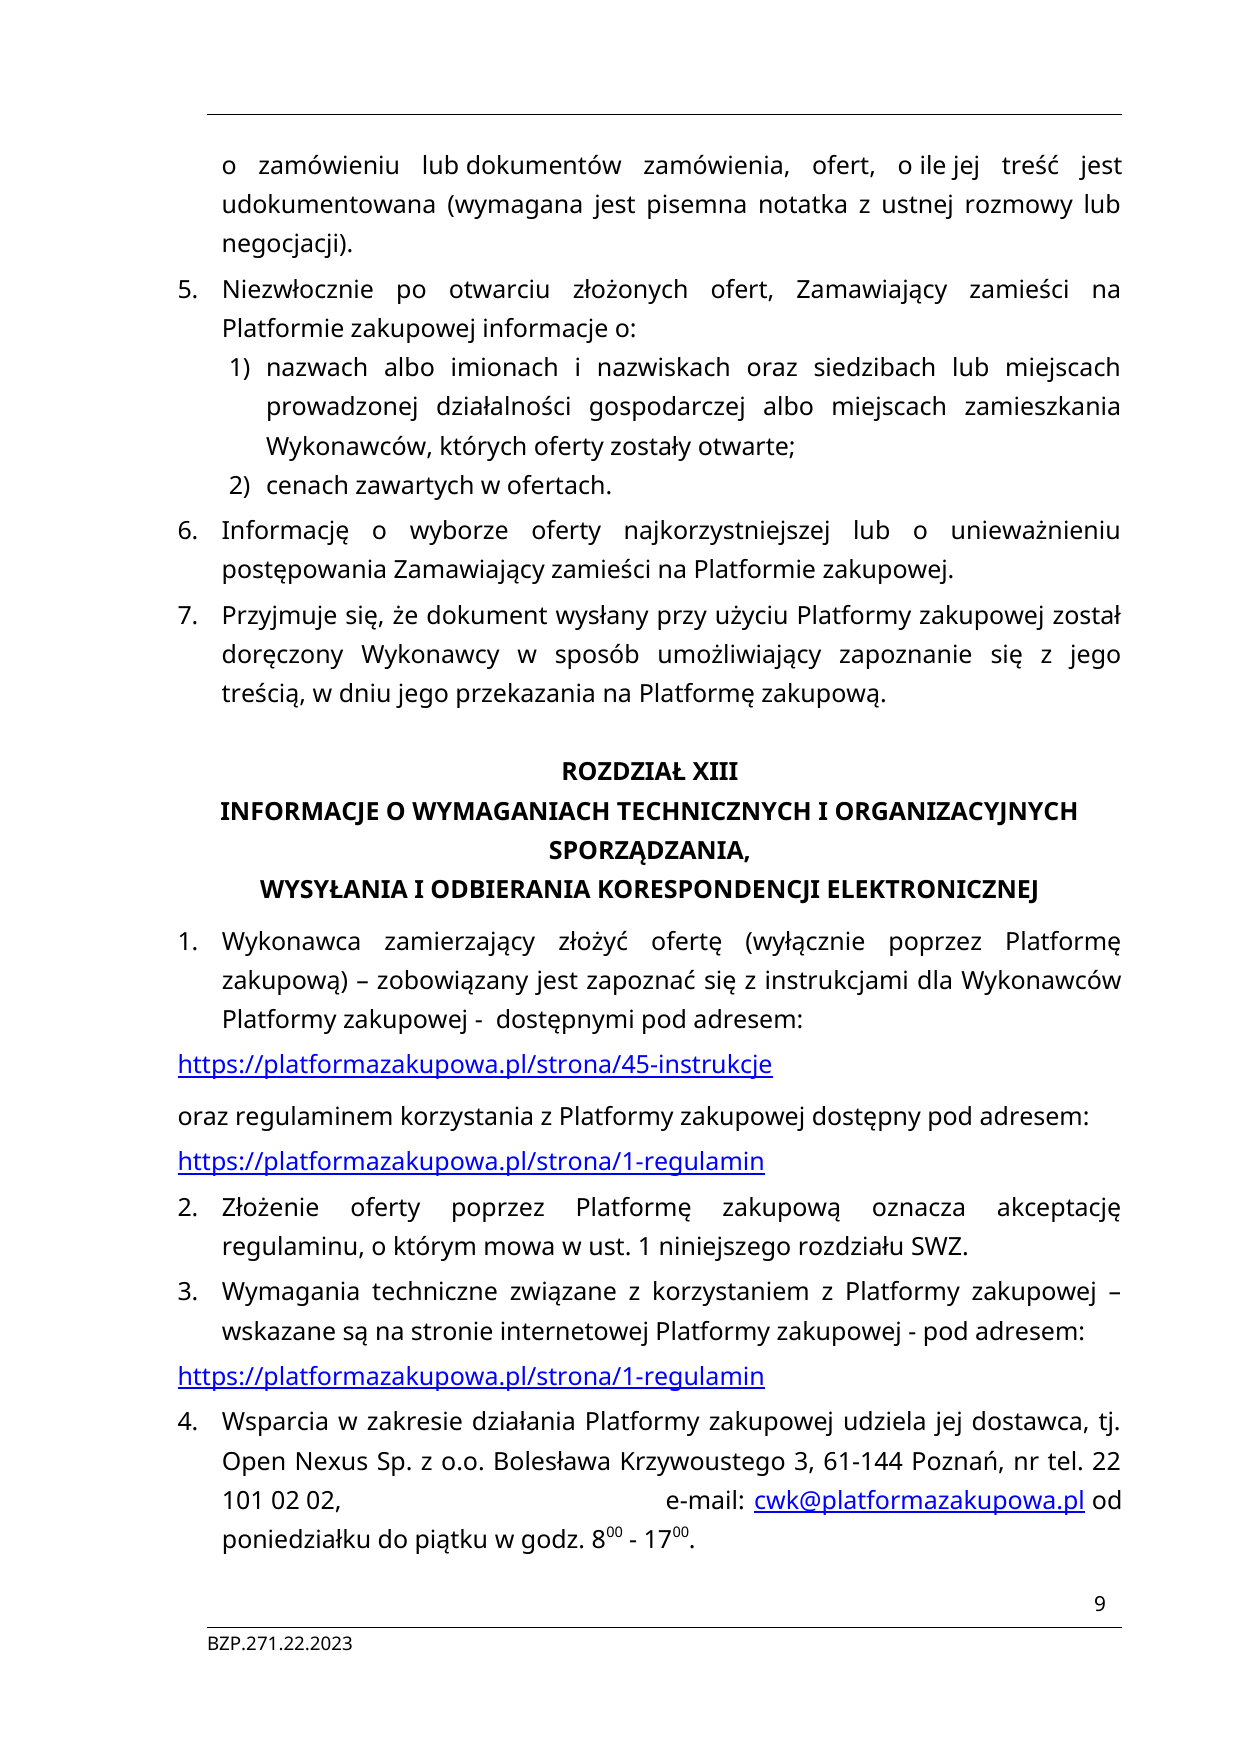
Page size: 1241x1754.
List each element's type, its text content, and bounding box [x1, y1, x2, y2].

list https://platformazakupowa.pl/strona/1-regulamin [177, 1358, 1122, 1393]
list Informację o wyborze oferty najkorzystniejszej lub o unieważnieniu postępowania Zamawiający zamieści na Platformie zakupowej. [177, 513, 1122, 586]
subtitle WYSYŁANIA I ODBIERANIA KORESPONDENCJI ELEKTRONICZNEJ [177, 871, 1122, 906]
list https://platformazakupowa.pl/strona/45-instrukcje [177, 1047, 1119, 1081]
list Wykonawca zamierzający złożyć ofertę (wyłącznie poprzez Platformę zakupową) – zobowiązany jest zapoznać się z instrukcjami dla Wykonawców Platformy zakupowej - dostępnymi pod adresem: [177, 923, 1122, 1036]
list Przyjmuje się, że dokument wysłany przy użyciu Platformy zakupowej został doręczony Wykonawcy w sposób umożliwiający zapoznanie się z jego treścią, w dniu jego przekazania na Platformę zakupową. [177, 597, 1122, 710]
list Wsparcia w zakresie działania Platformy zakupowej udziela jej dostawca, tj. Open Nexus Sp. z o.o. Bolesława Krzywoustego 3, 61-144 Poznań, nr tel. 22 101 02 02, e-mail: cwk@platformazakupowa.pl od poniedziałku do piątku w godz. 800 - 1700. [177, 1404, 1122, 1556]
list Złożenie oferty poprzez Platformę zakupową oznacza akceptację regulaminu, o którym mowa w ust. 1 niniejszego rozdziału SWZ. [177, 1189, 1122, 1263]
subtitle INFORMACJE O WYMAGANIACH TECHNICZNYCH I ORGANIZACYJNYCH SPORZĄDZANIA, [177, 793, 1122, 866]
list Wymagania techniczne związane z korzystaniem z Platformy zakupowej – wskazane są na stronie internetowej Platformy zakupowej - pod adresem: [177, 1274, 1122, 1347]
text https://platformazakupowa.pl/strona/1-regulamin [177, 1144, 1119, 1178]
list oraz regulaminem korzystania z Platformy zakupowej dostępny pod adresem: [177, 1098, 1122, 1133]
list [177, 148, 1122, 260]
list Niezwłocznie po otwarciu złożonych ofert, Zamawiający zamieści na Platformie zakupowej informacje o: [177, 271, 1122, 345]
subtitle ROZDZIAŁ XIII [177, 754, 1122, 788]
list nazwach albo imionach i nazwiskach oraz siedzibach lub miejscach prowadzonej działalności gospodarczej albo miejscach zamieszkania Wykonawców, których oferty zostały otwarte; [228, 350, 1122, 462]
list cenach zawartych w ofertach. [228, 467, 1122, 501]
